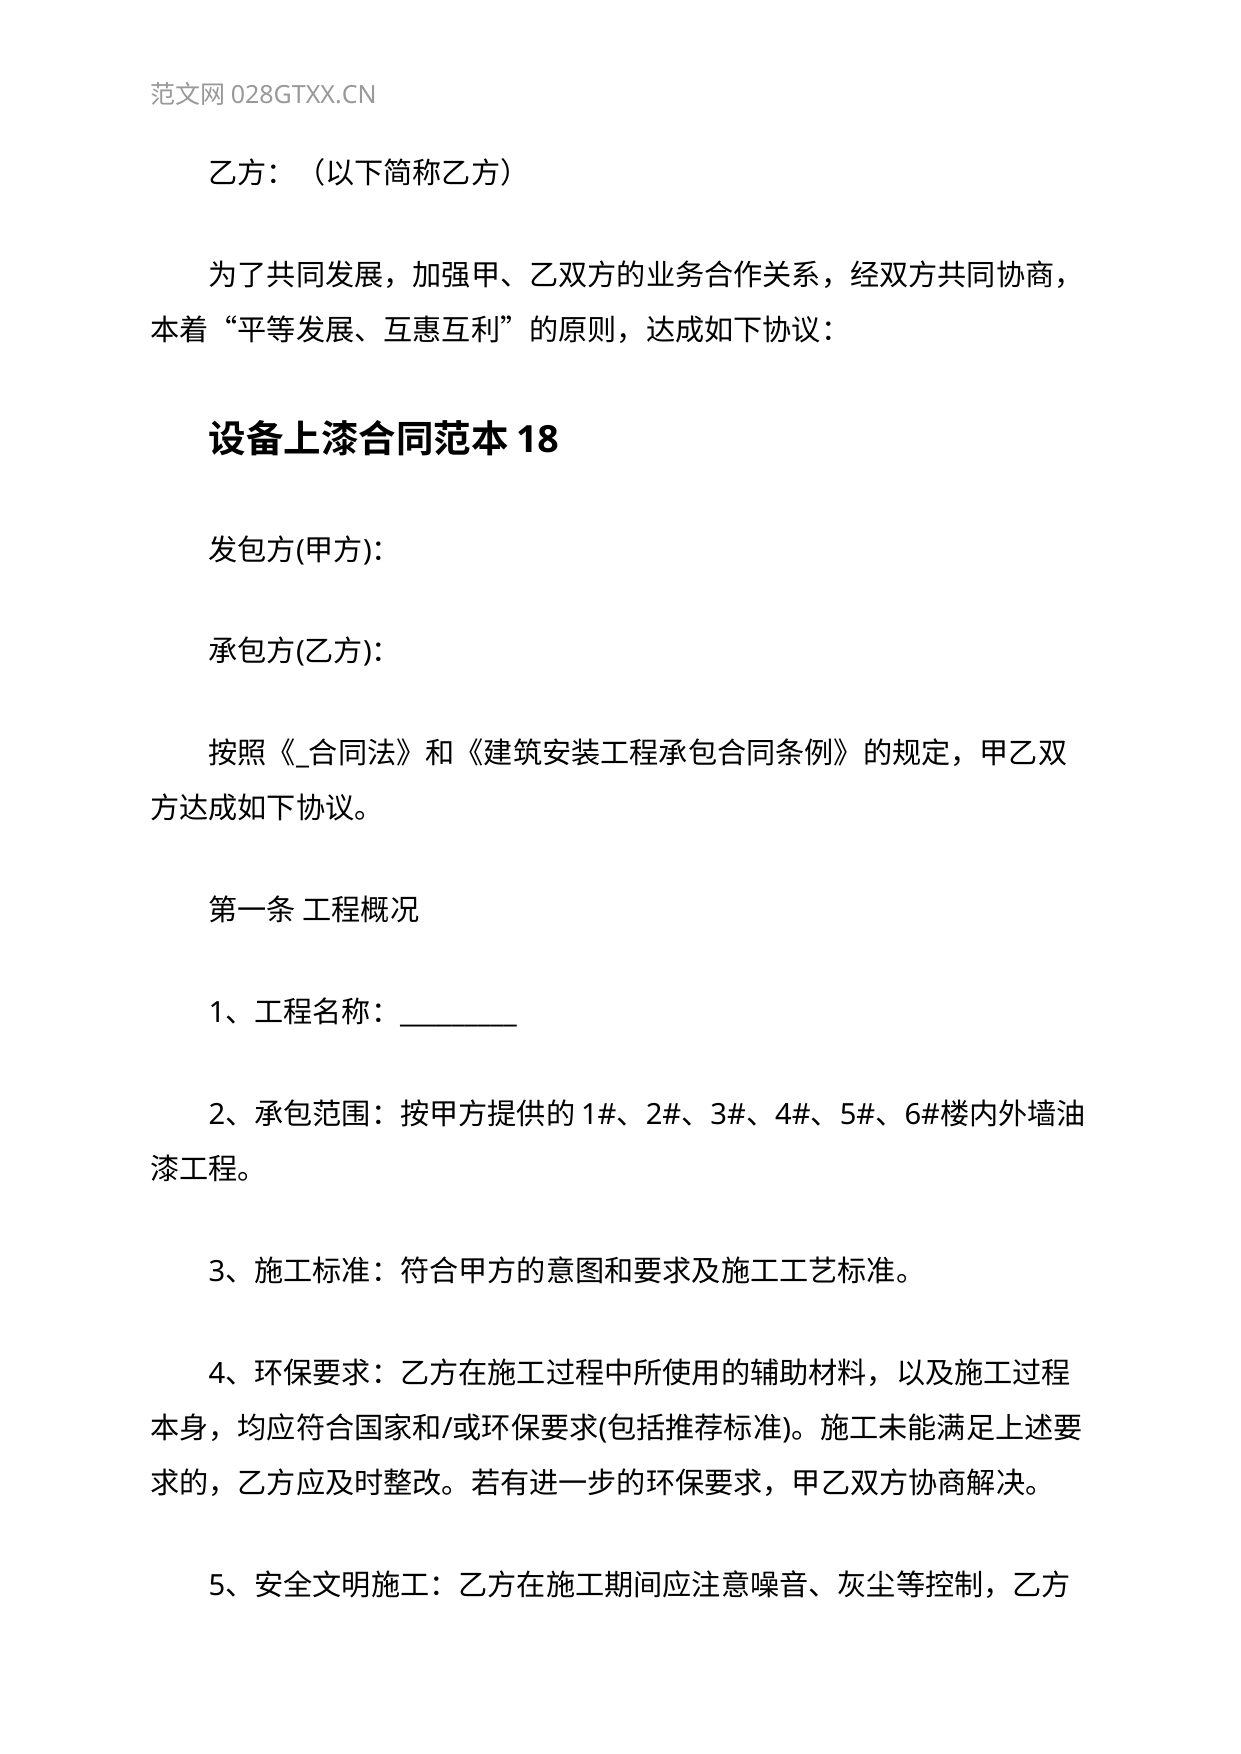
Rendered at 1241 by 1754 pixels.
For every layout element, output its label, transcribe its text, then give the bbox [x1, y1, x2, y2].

text 设备上漆合同范本18 [150, 408, 1090, 463]
text 1、工程名称：_________ [150, 988, 1090, 1031]
text 3、施工标准：符合甲方的意图和要求及施工工艺标准。 [150, 1247, 1090, 1290]
text 承包方(乙方)： [150, 628, 1090, 670]
text 为了共同发展，加强甲、乙双方的业务合作关系，经双方共同协商，本着“平等发展、互惠互利”的原则，达成如下协议： [150, 252, 1090, 349]
text 4、环保要求：乙方在施工过程中所使用的辅助材料，以及施工过程本身，均应符合国家和/或环保要求(包括推荐标准)。施工未能满足上述要求的，乙方应及时整改。若有进一步的环保要求，甲乙双方协商解决。 [150, 1349, 1090, 1502]
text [150, 1561, 1090, 1603]
text 按照《_合同法》和《建筑安装工程承包合同条例》的规定，甲乙双方达成如下协议。 [150, 730, 1090, 827]
text 2、承包范围：按甲方提供的1#、2#、3#、4#、5#、6#楼内外墙油漆工程。 [150, 1091, 1090, 1188]
text 第一条 工程概况 [150, 887, 1090, 929]
text 发包方(甲方)： [150, 526, 1090, 568]
text 乙方：（以下简称乙方） [150, 150, 1090, 192]
